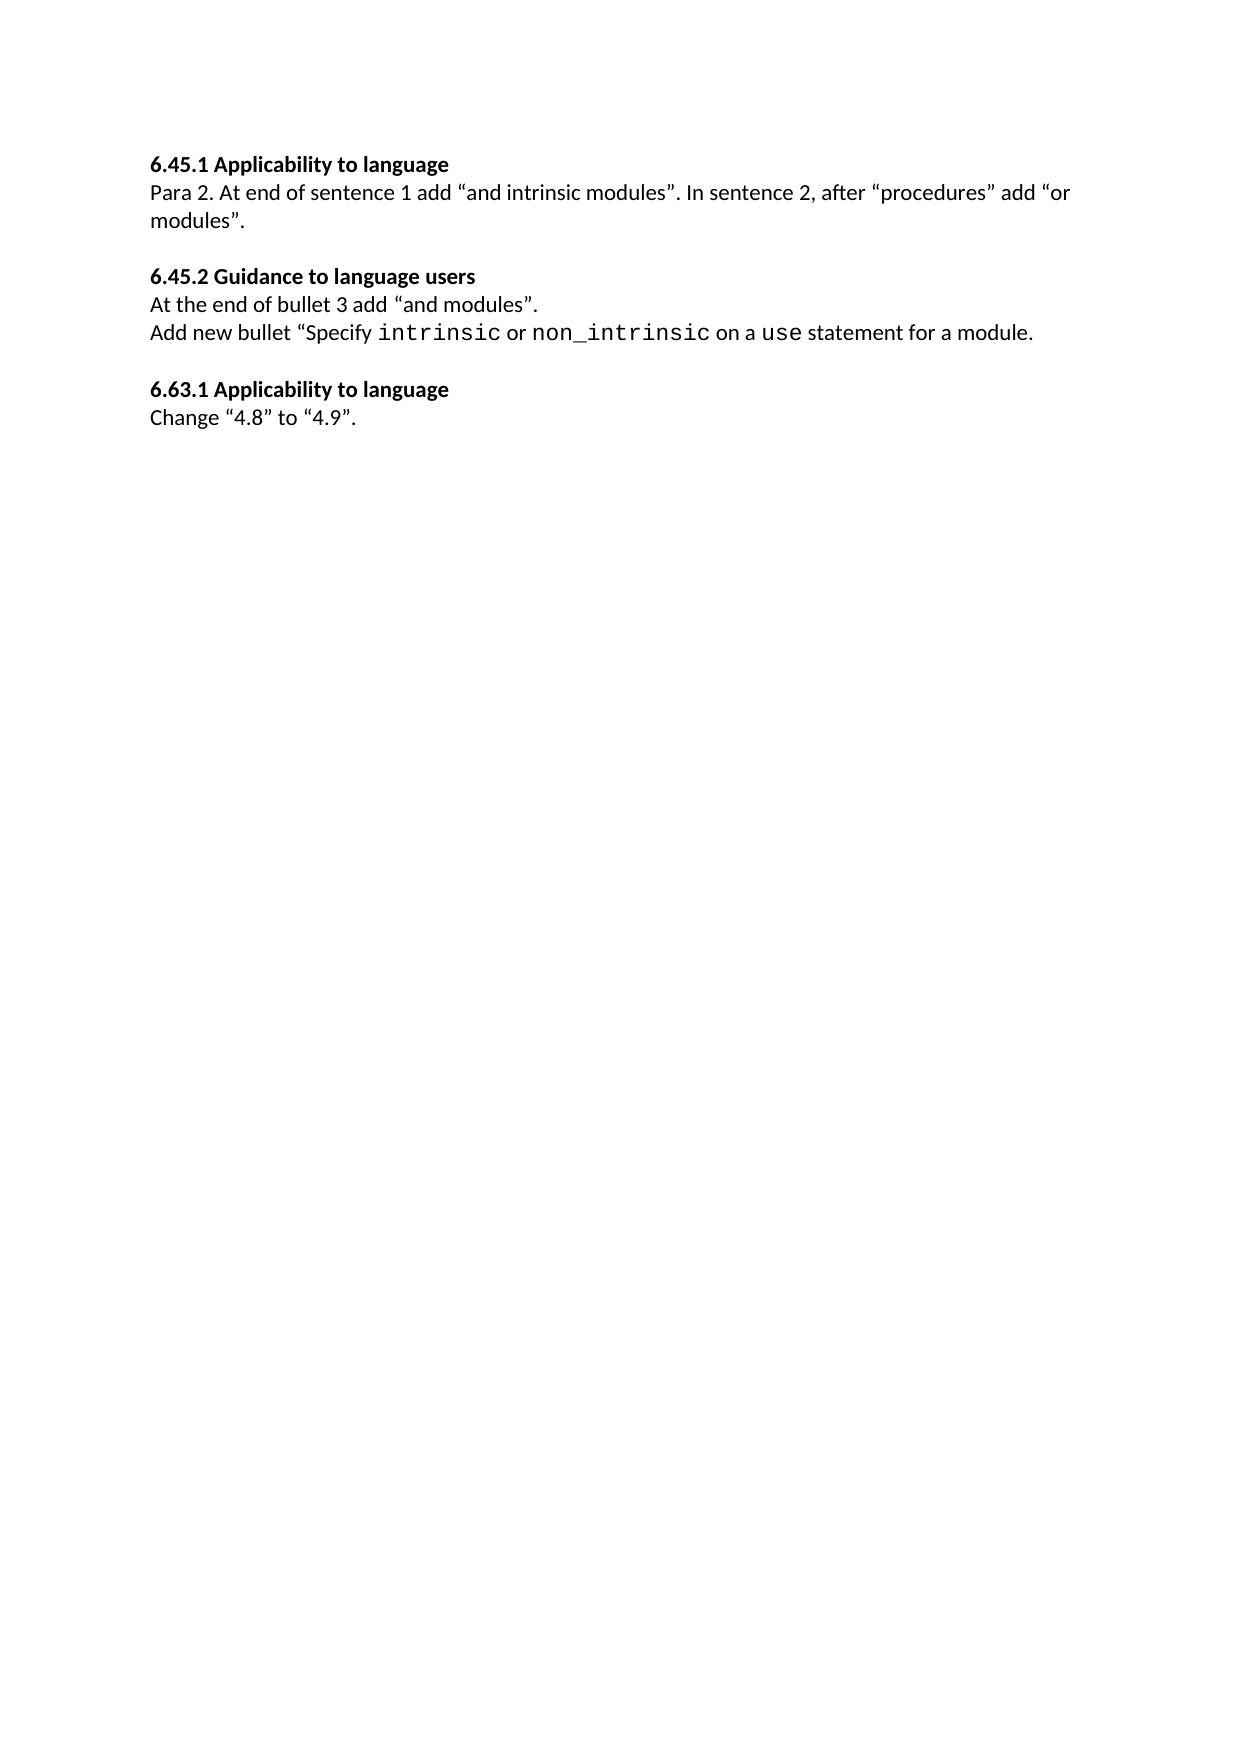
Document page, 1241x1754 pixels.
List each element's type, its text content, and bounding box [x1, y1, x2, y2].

text 6.45.1 Applicability to language [150, 150, 1090, 178]
text At the end of bullet 3 add “and modules”. [150, 290, 1090, 318]
text 6.45.2 Guidance to language users [150, 262, 1090, 290]
text 6.63.1 Applicability to language [150, 375, 1090, 403]
text Para 2. At end of sentence 1 add “and intrinsic modules”. In sentence 2, after “procedures” add “or modules”. [150, 178, 1090, 234]
text Add new bullet “Specify intrinsic or non_intrinsic on a use statement for a module. [150, 318, 1090, 347]
text Change “4.8” to “4.9”. [150, 403, 1090, 431]
